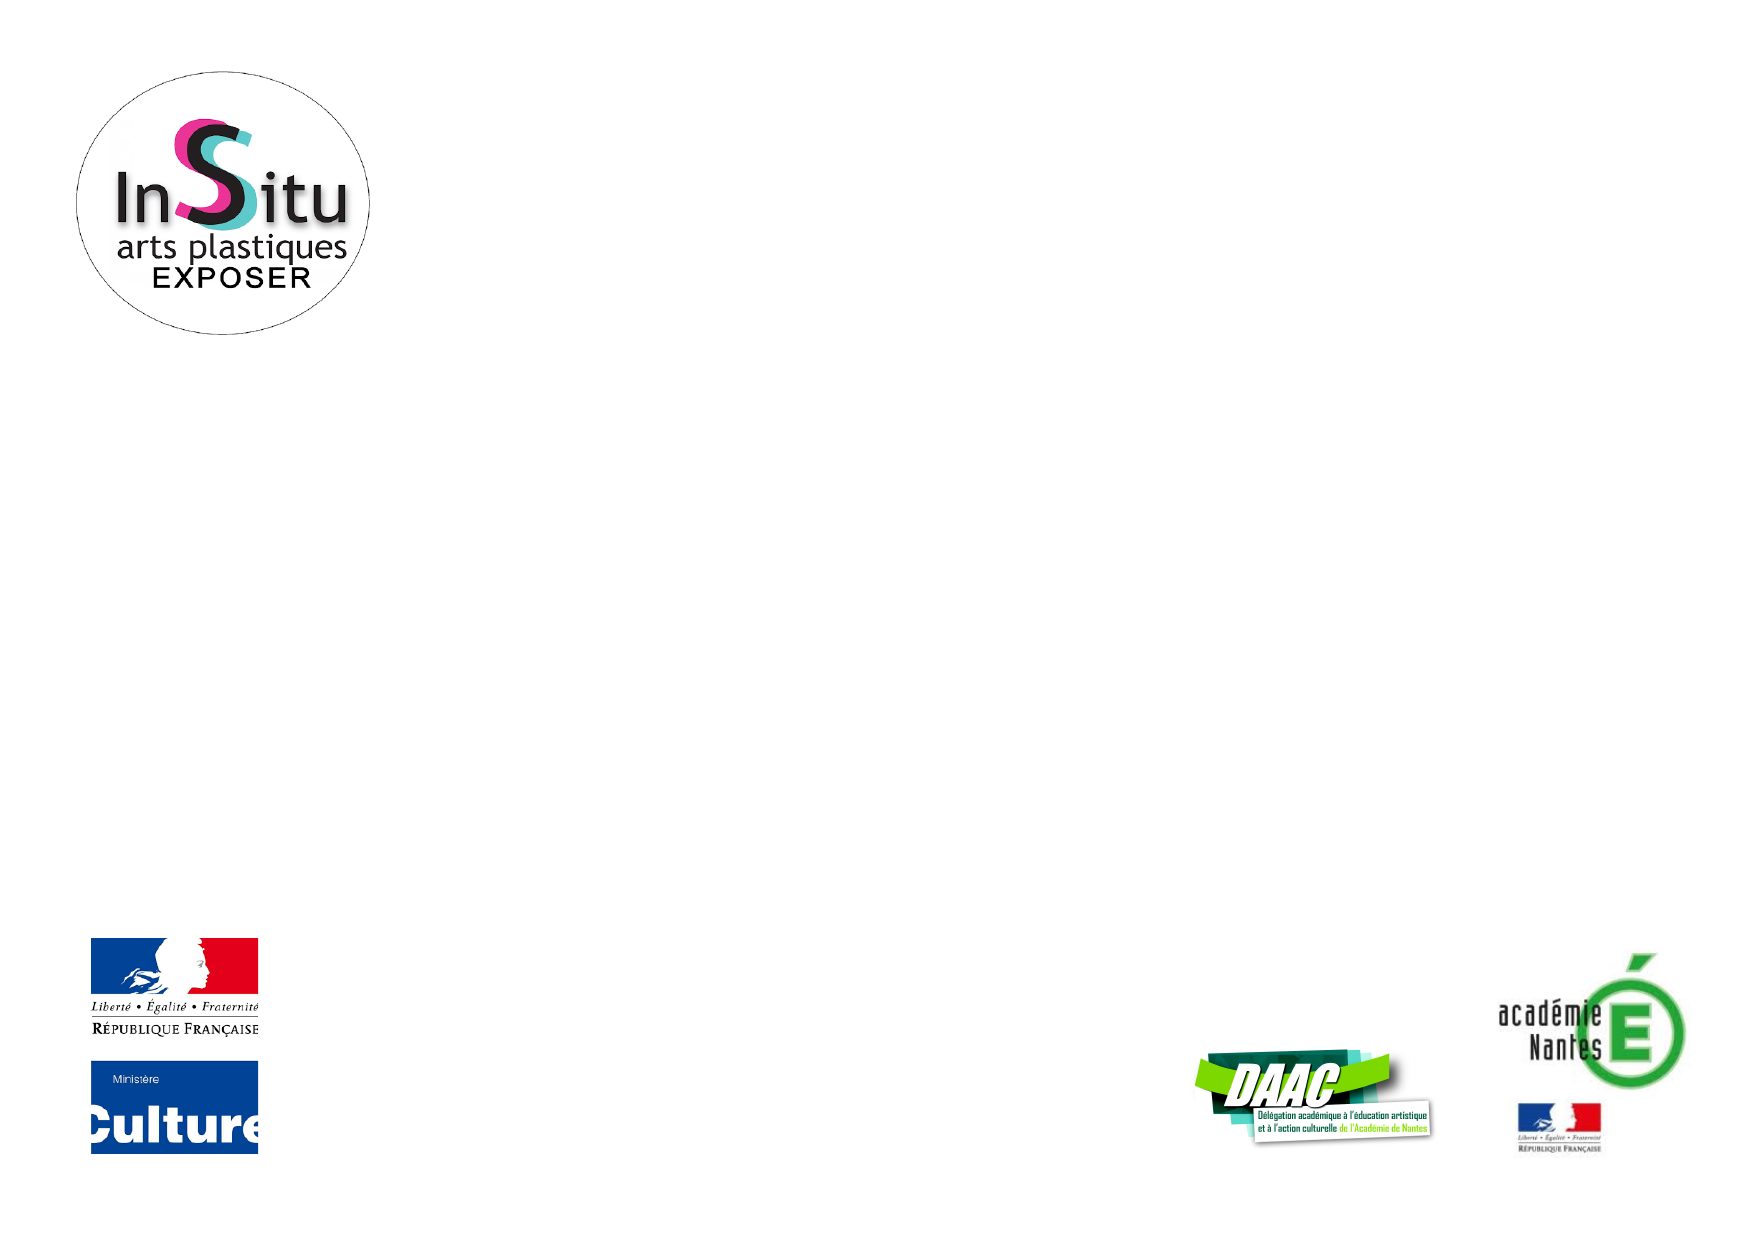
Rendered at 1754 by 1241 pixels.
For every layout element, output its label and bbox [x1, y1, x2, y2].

picture [1186, 1045, 1458, 1166]
picture [91, 938, 259, 1154]
picture [1489, 949, 1698, 1158]
picture [65, 58, 384, 359]
